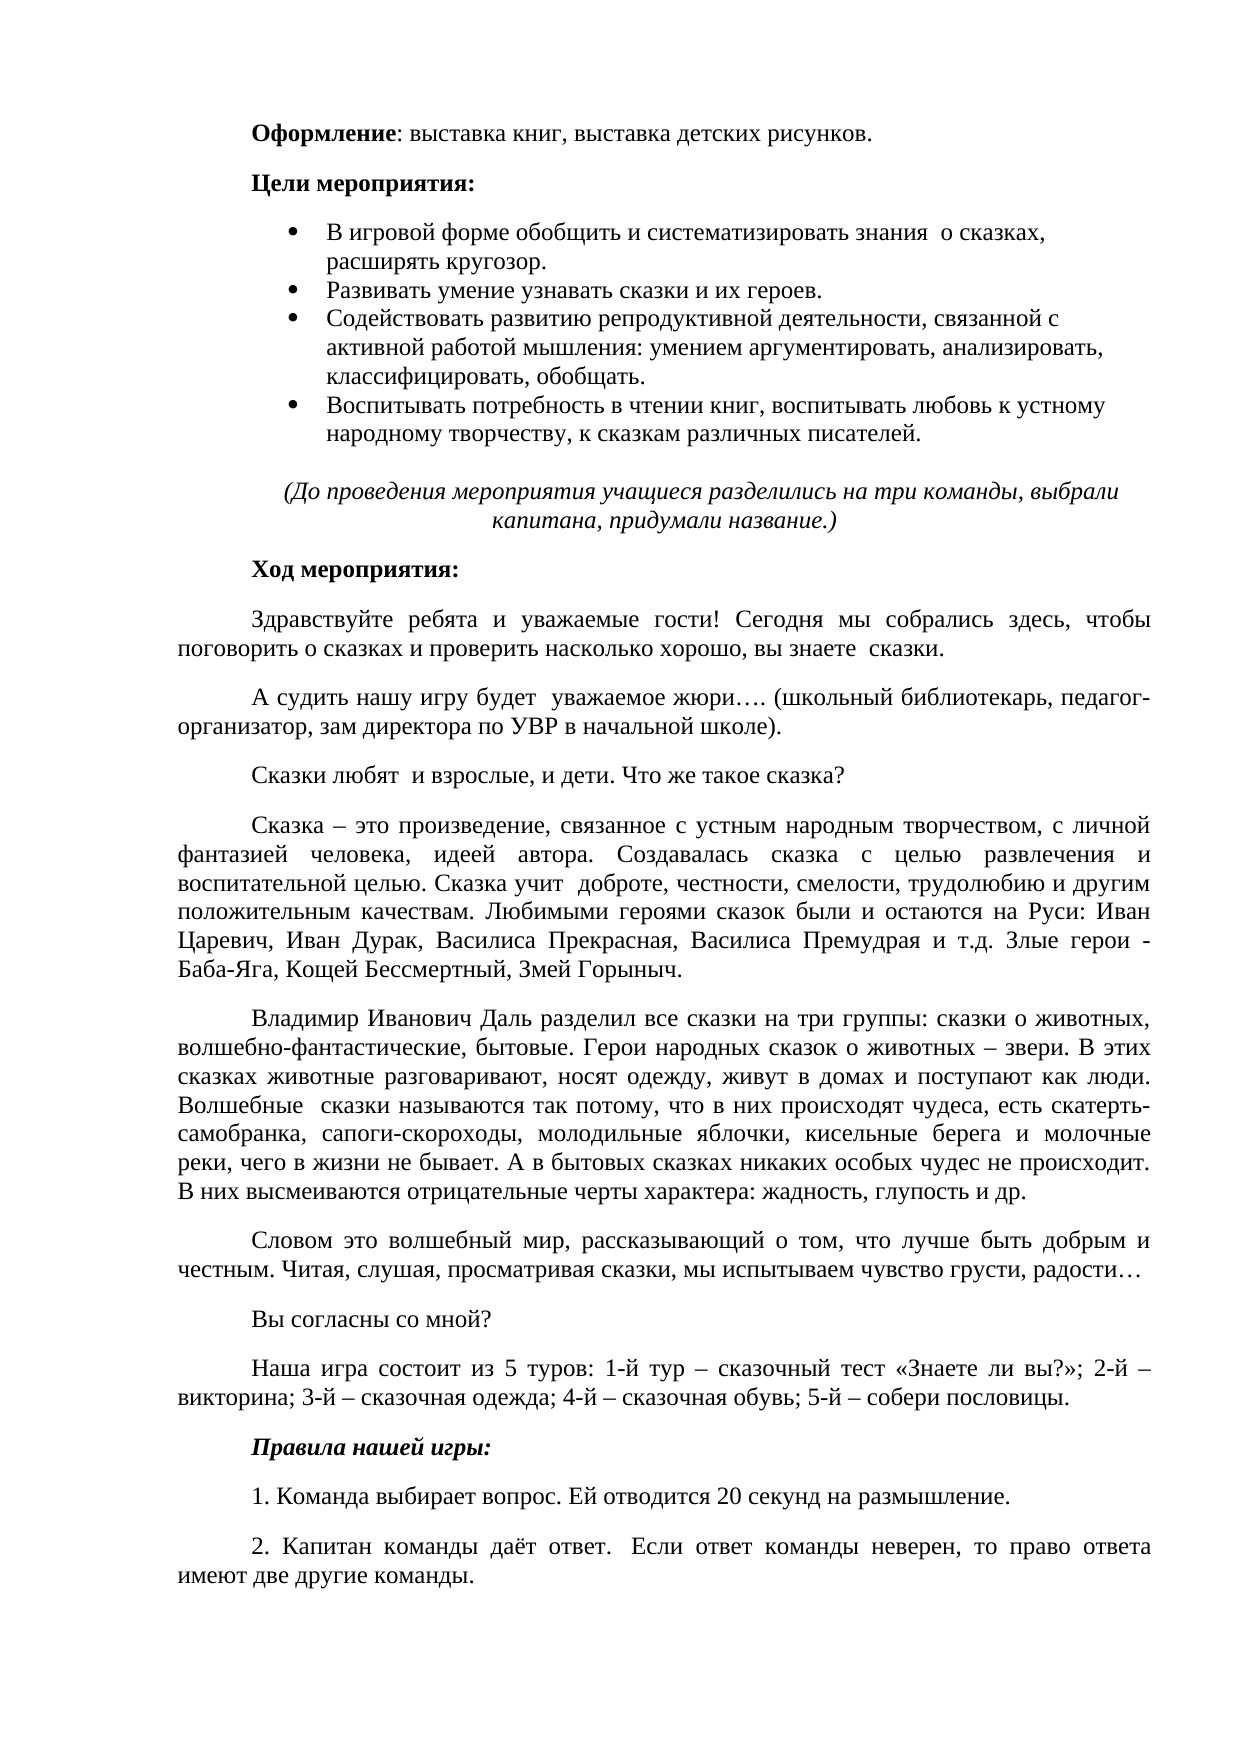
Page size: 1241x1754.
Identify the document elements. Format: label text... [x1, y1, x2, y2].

text Здравствуйте ребята и уважаемые гости! Сегодня мы собрались здесь, чтобы поговорить о сказках и проверить насколько хорошо, вы знаете сказки. [177, 604, 1152, 661]
text Оформление: выставка книг, выставка детских рисунков. [177, 118, 1152, 147]
text А судить нашу игру будет уважаемое жюри…. (школьный библиотекарь, педагог-организатор, зам директора по УВР в начальной школе). [177, 682, 1152, 740]
text Правила нашей игры: [177, 1432, 1152, 1461]
list Развивать умение узнавать сказки и их героев. [288, 275, 1152, 303]
list Воспитывать потребность в чтении книг, воспитывать любовь к устному [288, 390, 1152, 418]
list В игровой форме обобщить и систематизировать знания о сказках, расширять кругозор. [288, 217, 1152, 275]
text (До проведения мероприятия учащиеся разделились на три команды, выбрали капитана, придумали название.) [177, 476, 1152, 533]
text Сказки любят и взрослые, и дети. Что же такое сказка? [177, 761, 1152, 789]
text Цели мероприятия: [177, 168, 1152, 196]
text народному творчеству, к сказкам различных писателей. [177, 418, 1152, 447]
text 2. Капитан команды даёт ответ. Если ответ команды неверен, то право ответа имеют две другие команды. [177, 1531, 1152, 1588]
text Наша игра состоит из 5 туров: 1-й тур – сказочный тест «Знаете ли вы?»; 2-й – викторина; 3-й – сказочная одежда; 4-й – сказочная обувь; 5-й – собери пословицы. [177, 1353, 1152, 1411]
text Словом это волшебный мир, рассказывающий о том, что лучше быть добрым и честным. Читая, слушая, просматривая сказки, мы испытываем чувство грусти, радости… [177, 1226, 1152, 1283]
text 1. Команда выбирает вопрос. Ей отводится 20 секунд на размышление. [177, 1481, 1152, 1510]
text Ход мероприятия: [177, 554, 1152, 583]
text Владимир Иванович Даль разделил все сказки на три группы: сказки о животных, волшебно-фантастические, бытовые. Герои народных сказок о животных – звери. В этих сказках животные разговаривают, носят одежду, живут в домах и поступают как люди. Волшебные сказки называются так потому, что в них происходят чудеса, есть скатерть-самобранка, сапоги-скороходы, молодильные яблочки, кисельные берега и молочные реки, чего в жизни не бывает. А в бытовых сказках никаких особых чудес не происходит. В них высмеиваются отрицательные черты характера: жадность, глупость и др. [177, 1003, 1152, 1205]
text Сказка – это произведение, связанное с устным народным творчеством, с личной фантазией человека, идеей автора. Создавалась сказка с целью развлечения и воспитательной целью. Сказка учит доброте, честности, смелости, трудолюбию и другим положительным качествам. Любимыми героями сказок были и остаются на Руси: Иван Царевич, Иван Дурак, Василиса Прекрасная, Василиса Премудрая и т.д. Злые герои - Баба-Яга, Кощей Бессмертный, Змей Горыныч. [177, 810, 1152, 983]
text Вы согласны со мной? [177, 1304, 1152, 1333]
list Содействовать развитию репродуктивной деятельности, связанной с активной работой мышления: умением аргументировать, анализировать, классифицировать, обобщать. [288, 303, 1152, 390]
